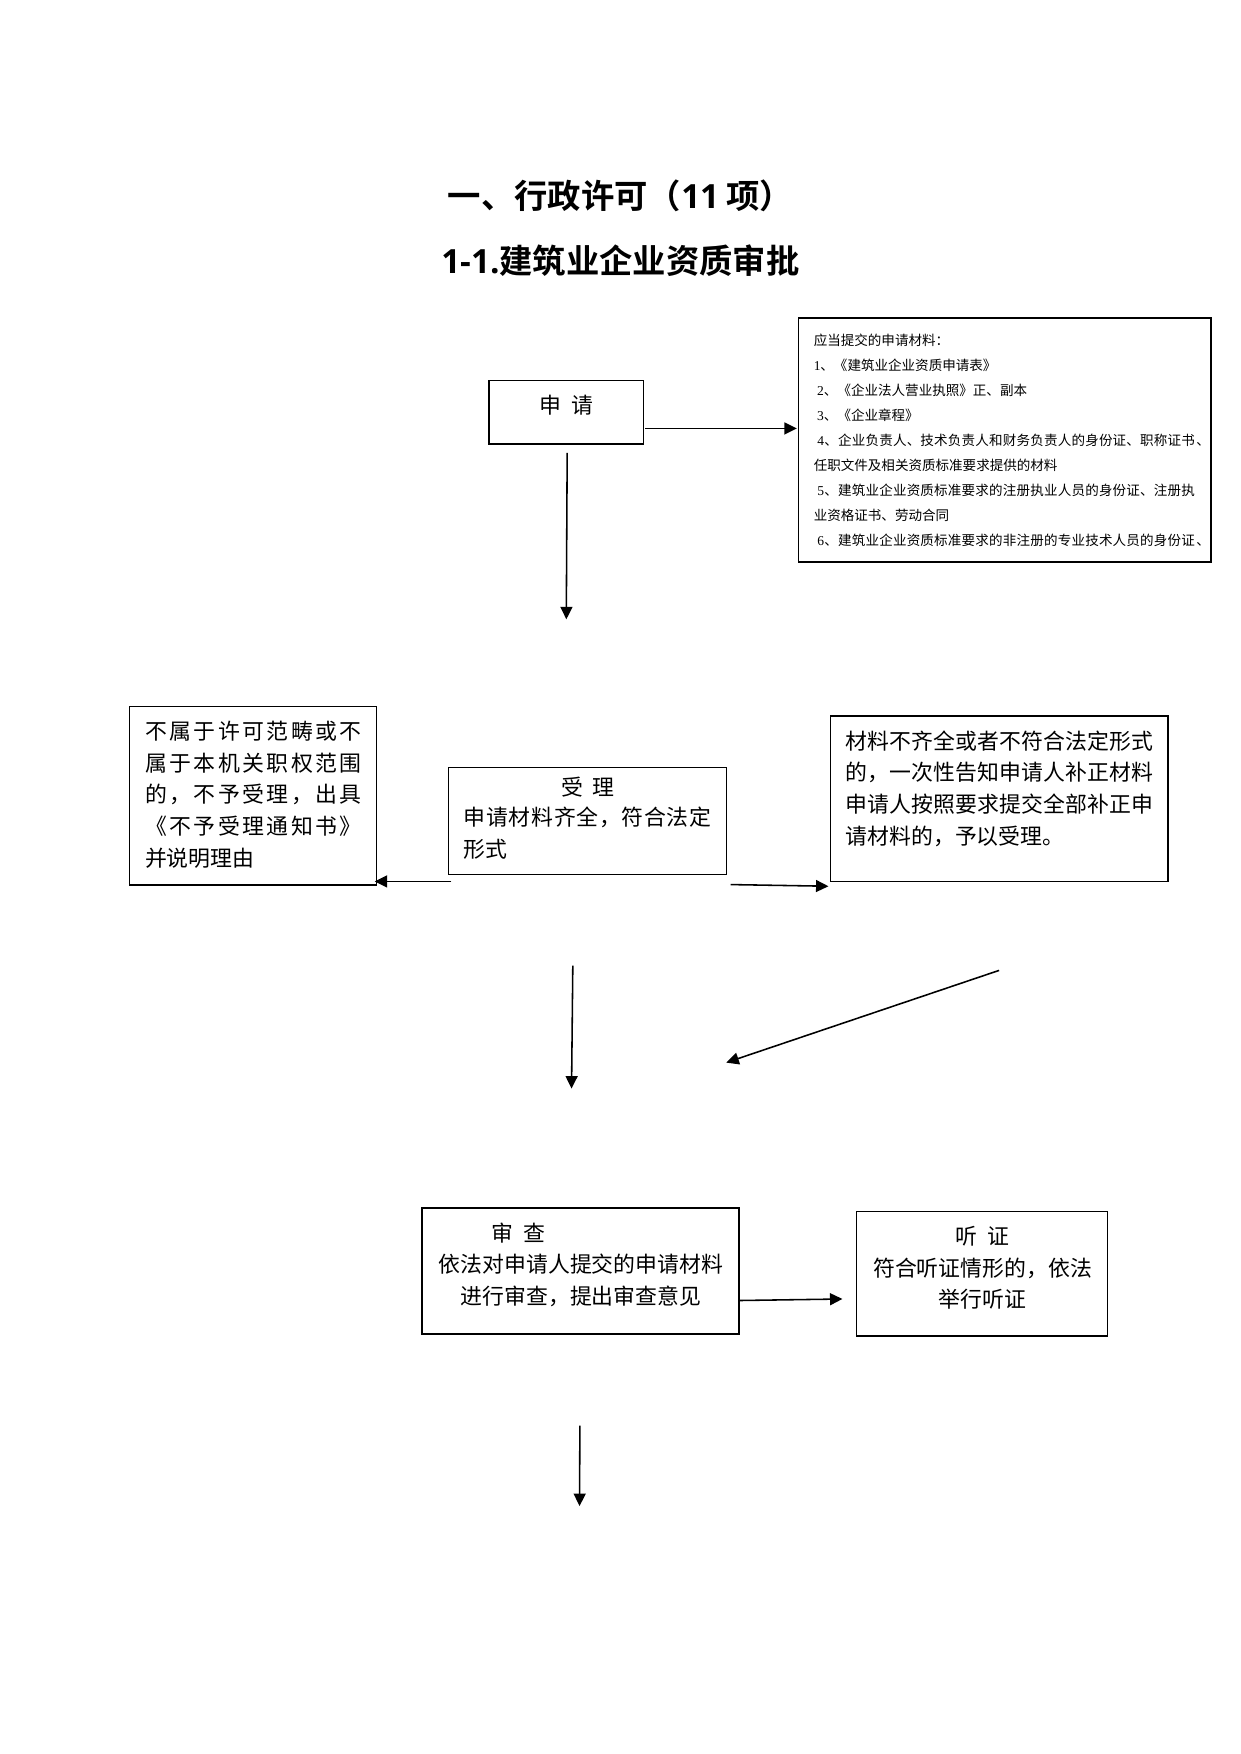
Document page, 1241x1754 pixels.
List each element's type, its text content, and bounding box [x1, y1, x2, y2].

text 一、行政许可（11项） [187, 162, 1053, 227]
text 1-1.建筑业企业资质审批 [187, 227, 1053, 292]
